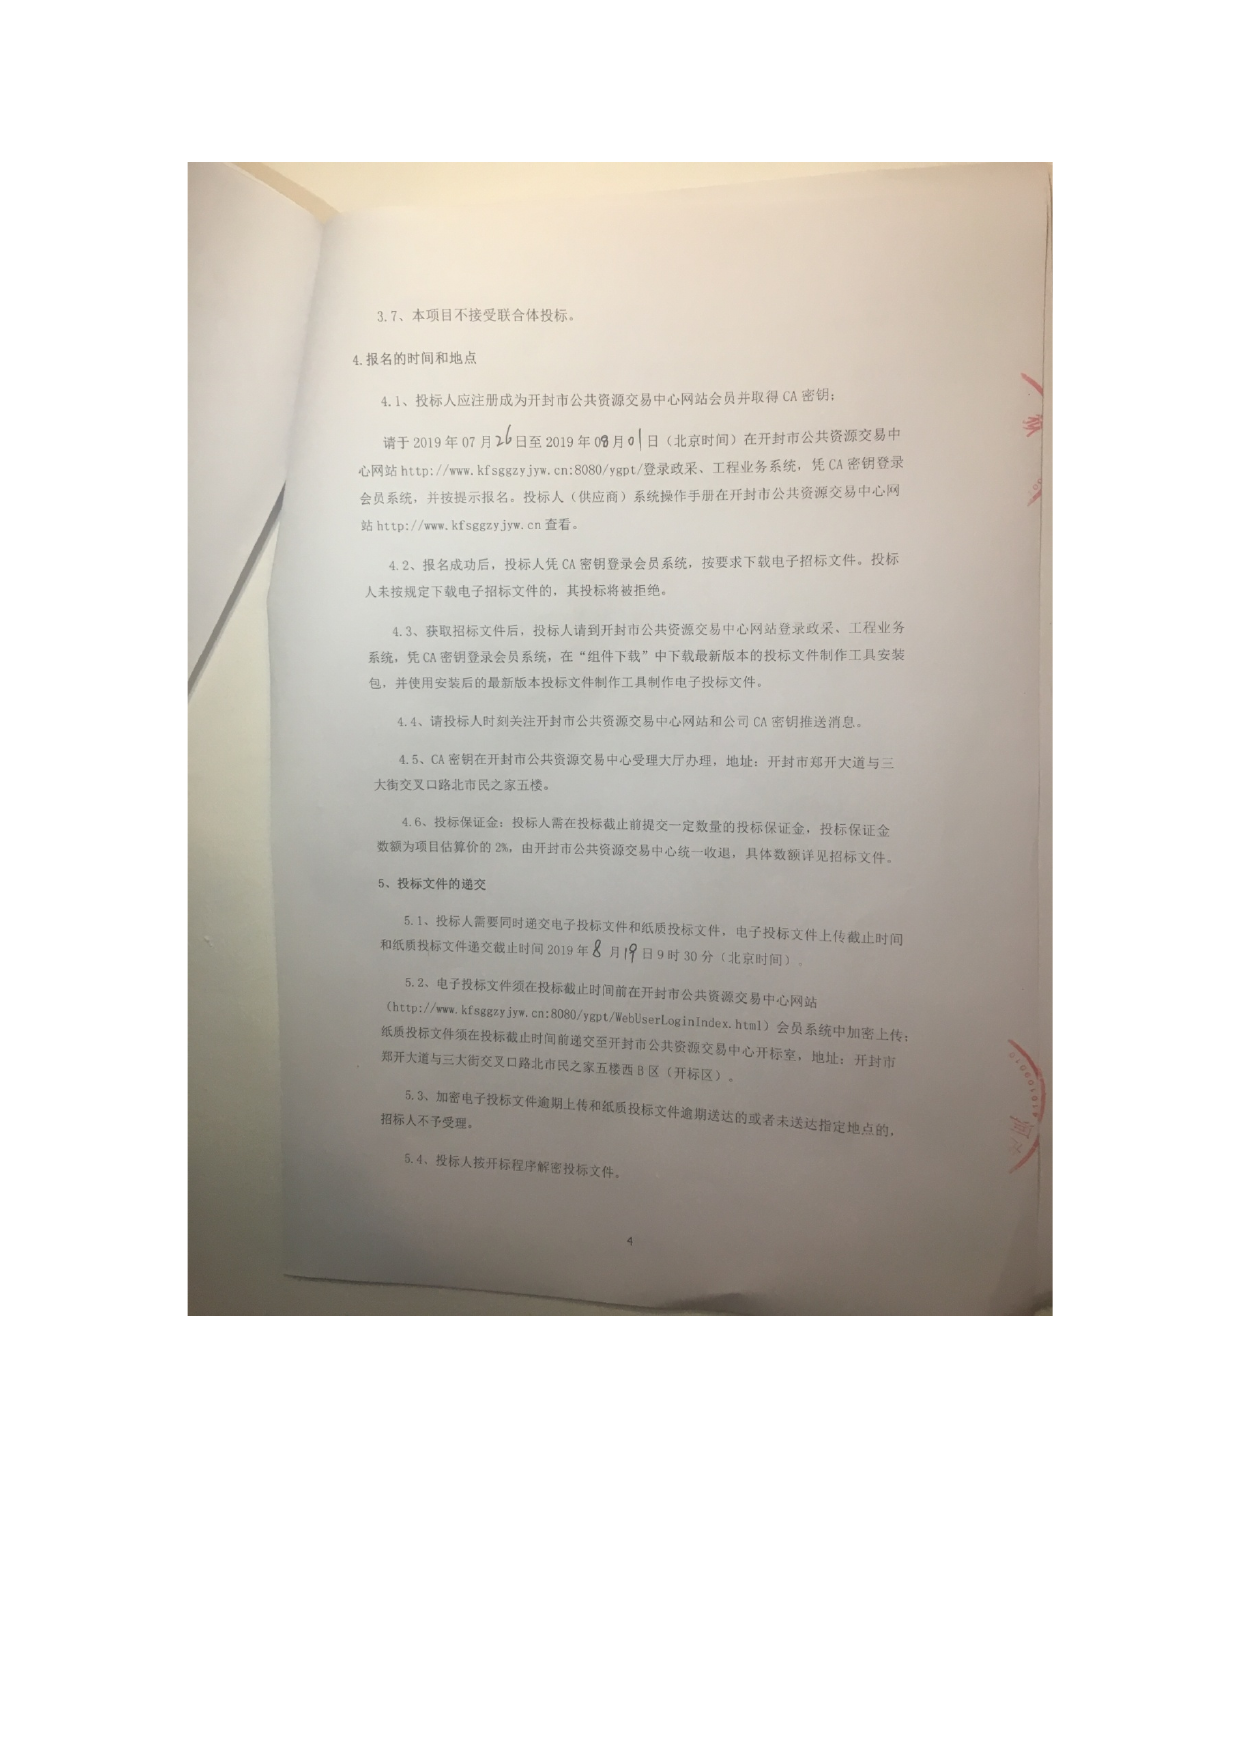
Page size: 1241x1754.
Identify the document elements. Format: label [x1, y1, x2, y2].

picture [187, 162, 1053, 1316]
